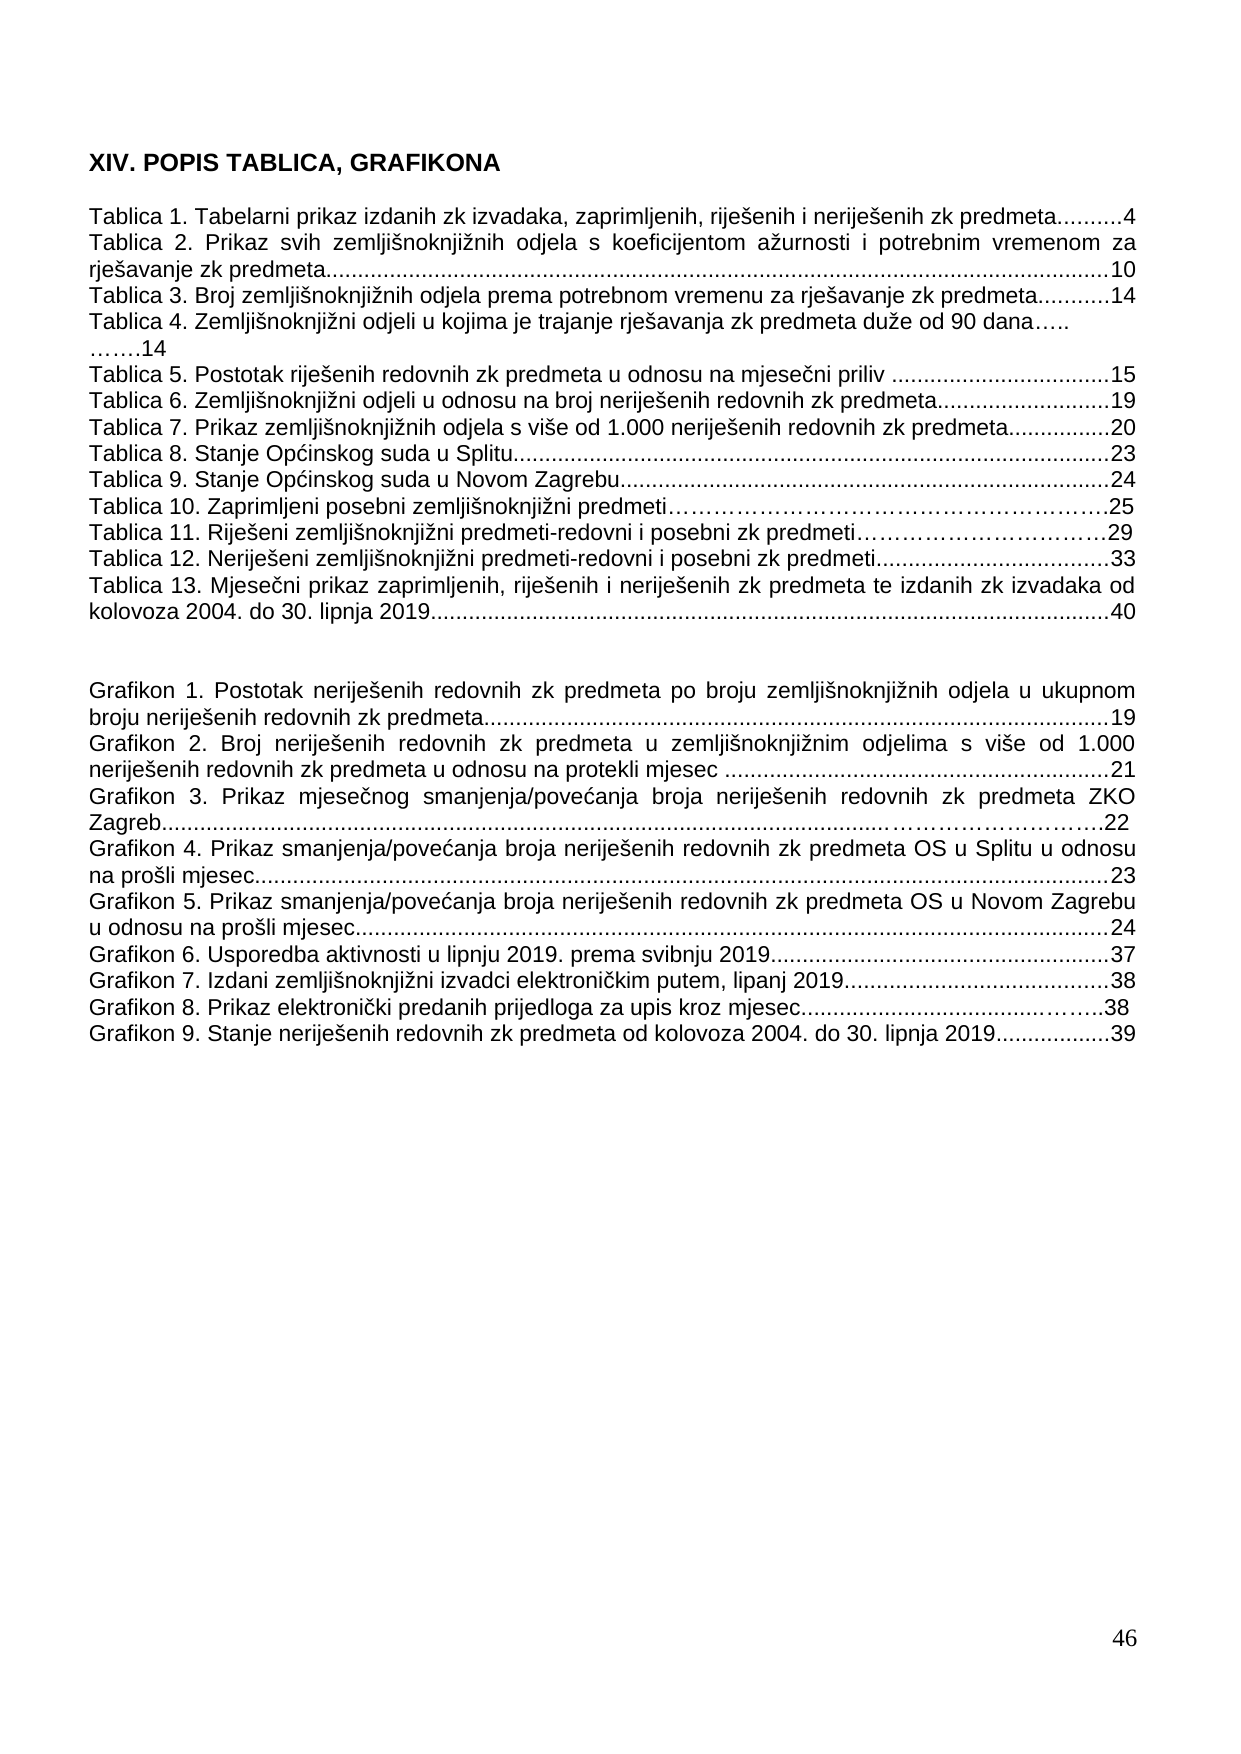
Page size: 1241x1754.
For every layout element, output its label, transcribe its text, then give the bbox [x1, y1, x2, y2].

text Tablica 9. Stanje Općinskog suda u Novom Zagrebu 24 [89, 466, 1137, 493]
text Tablica 1. Tabelarni prikaz izdanih zk izvadaka, zaprimljenih, riješenih i neriješenih zk predmeta 4 [89, 203, 1137, 229]
subtitle XIV. POPIS TABLICA, GRAFIKONA [89, 148, 1137, 176]
text Tablica 3. Broj zemljišnoknjižnih odjela prema potrebnom vremenu za rješavanje zk predmeta 14 [89, 282, 1137, 308]
text Grafikon 7. Izdani zemljišnoknjižni izvadci elektroničkim putem, lipanj 2019. 38 [89, 967, 1137, 993]
text Grafikon 8. Prikaz elektronički predanih prijedloga za upis kroz mjesec.. ……..38 [89, 993, 1137, 1020]
text Tablica 2. Prikaz svih zemljišnoknjižnih odjela s koeficijentom ažurnosti i potrebnim vremenom za rješavanje zk predmeta 10 [89, 229, 1137, 282]
text Grafikon 3. Prikaz mjesečnog smanjenja/povećanja broja neriješenih redovnih zk predmeta ZKO Zagreb ……………………….22 [89, 783, 1137, 835]
text Grafikon 2. Broj neriješenih redovnih zk predmeta u zemljišnoknjižnim odjelima s više od 1.000 neriješenih redovnih zk predmeta u odnosu na protekli mjesec 21 [89, 730, 1137, 783]
text Tablica 12. Neriješeni zemljišnoknjižni predmeti-redovni i posebni zk predmeti 33 [89, 545, 1137, 572]
text Grafikon 5. Prikaz smanjenja/povećanja broja neriješenih redovnih zk predmeta OS u Novom Zagrebu u odnosu na prošli mjesec 24 [89, 888, 1137, 941]
text Grafikon 6. Usporedba aktivnosti u lipnju 2019. prema svibnju 2019.. 37 [89, 941, 1137, 967]
text Tablica 6. Zemljišnoknjižni odjeli u odnosu na broj neriješenih redovnih zk predmeta 19 [89, 387, 1137, 414]
text Tablica 8. Stanje Općinskog suda u Splitu 23 [89, 440, 1137, 466]
text Tablica 7. Prikaz zemljišnoknjižnih odjela s više od 1.000 neriješenih redovnih zk predmeta 20 [89, 414, 1137, 440]
text Grafikon 9. Stanje neriješenih redovnih zk predmeta od kolovoza 2004. do 30. lipnja 2019. 39 [89, 1020, 1137, 1046]
text Tablica 5. Postotak riješenih redovnih zk predmeta u odnosu na mjesečni priliv 15 [89, 361, 1137, 387]
text Grafikon 1. Postotak neriješenih redovnih zk predmeta po broju zemljišnoknjižnih odjela u ukupnom broju neriješenih redovnih zk predmeta 19 [89, 677, 1137, 730]
text Tablica 4. Zemljišnoknjižni odjeli u kojima je trajanje rješavanja zk predmeta duže od 90 dana …..…….14 [89, 308, 1137, 361]
text Tablica 10. Zaprimljeni posebni zemljišnoknjižni predmeti………………………………………………….25 [89, 493, 1137, 519]
text Grafikon 4. Prikaz smanjenja/povećanja broja neriješenih redovnih zk predmeta OS u Splitu u odnosu na prošli mjesec 23 [89, 835, 1137, 888]
text Tablica 13. Mjesečni prikaz zaprimljenih, riješenih i neriješenih zk predmeta te izdanih zk izvadaka od kolovoza 2004. do 30. lipnja 2019.. 40 [89, 572, 1137, 624]
text Tablica 11. Riješeni zemljišnoknjižni predmeti-redovni i posebni zk predmeti……………………………29 [89, 519, 1137, 545]
